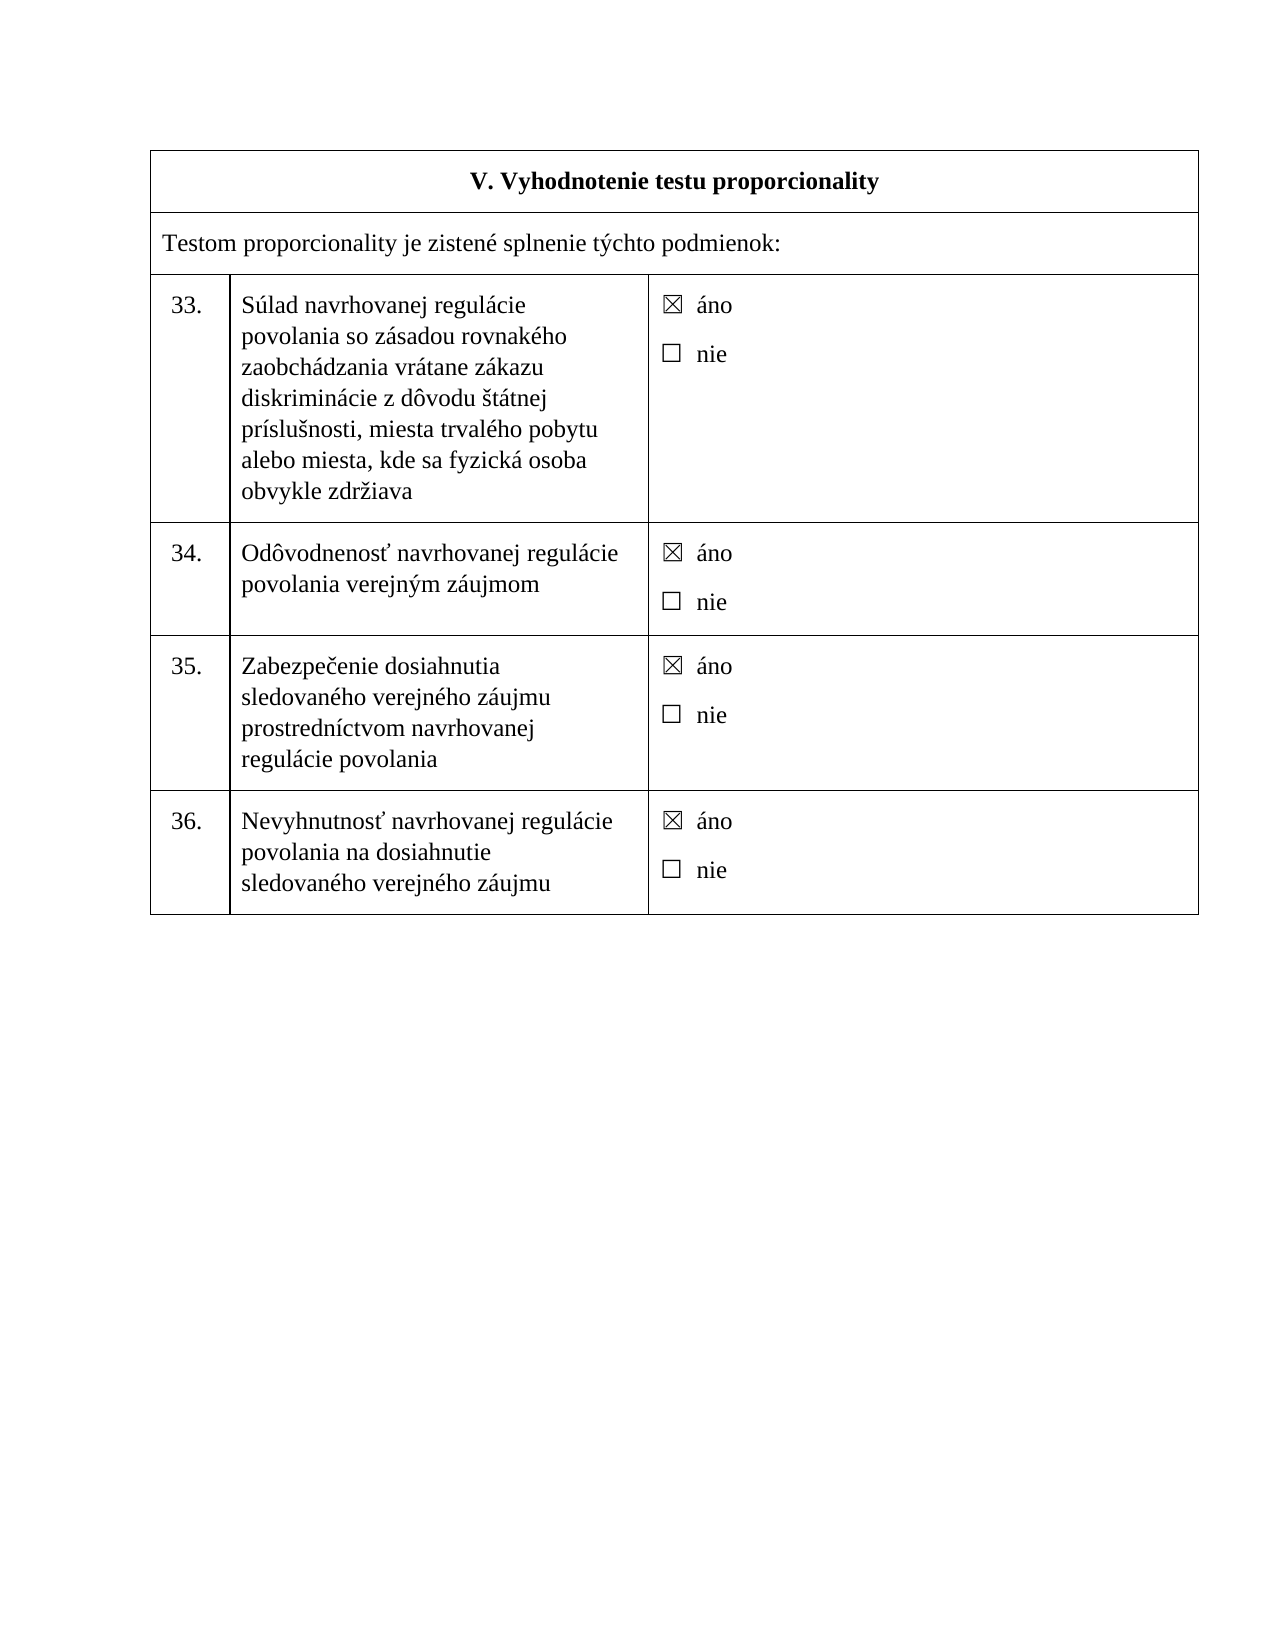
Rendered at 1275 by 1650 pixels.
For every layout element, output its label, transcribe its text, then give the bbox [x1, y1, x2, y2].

table_header V. Vyhodnotenie testu proporcionality [151, 151, 1198, 212]
table_cell [151, 523, 229, 635]
table_cell ☒ áno ☐ nie [649, 275, 1198, 522]
table_cell [151, 791, 229, 914]
table_cell Odôvodnenosť navrhovanej regulácie povolania verejným záujmom [231, 523, 648, 635]
table_cell ☒ áno ☐ nie [649, 523, 1198, 635]
table_cell ☒ áno ☐ nie [649, 791, 1198, 914]
table_cell [151, 636, 229, 790]
table_cell Testom proporcionality je zistené splnenie týchto podmienok: [151, 213, 1198, 274]
table_cell Súlad navrhovanej regulácie povolania so zásadou rovnakého zaobchádzania vrátane zákazu diskriminácie z dôvodu štátnej príslušnosti, miesta trvalého pobytu alebo miesta, kde sa fyzická osoba obvykle zdržiava [231, 275, 648, 522]
table_cell ☒ áno ☐ nie [649, 636, 1198, 790]
table_cell [151, 275, 229, 522]
table_cell Nevyhnutnosť navrhovanej regulácie povolania na dosiahnutie sledovaného verejného záujmu [231, 791, 648, 914]
table_cell Zabezpečenie dosiahnutia sledovaného verejného záujmu prostredníctvom navrhovanej regulácie povolania [231, 636, 648, 790]
